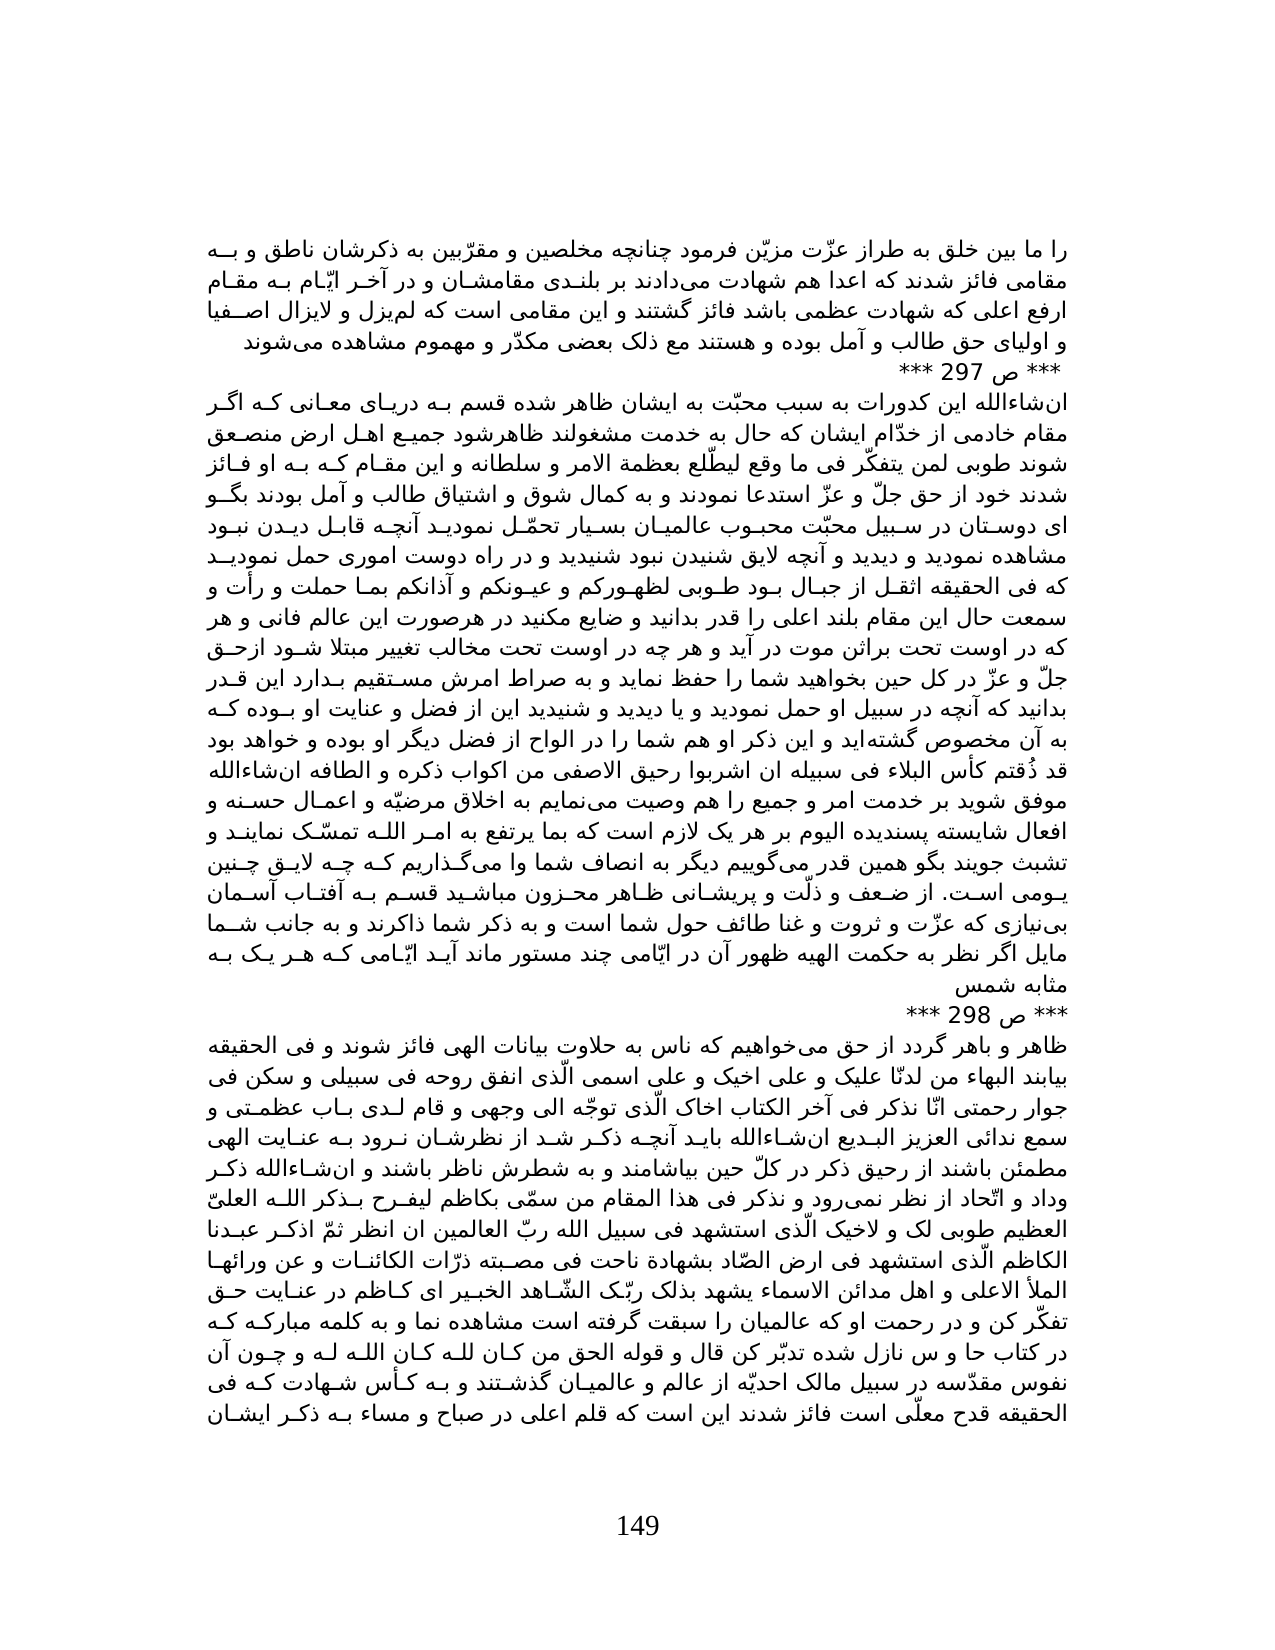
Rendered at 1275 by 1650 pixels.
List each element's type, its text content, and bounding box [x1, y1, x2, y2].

text *** ص 297 *** [207, 359, 1068, 385]
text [207, 236, 1068, 355]
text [207, 1032, 1068, 1427]
text *** ص 298 *** [207, 1002, 1068, 1028]
text ان‌شاءالله این کدورات به سبب محبّت به ایشان ظاهر شده قسم به دریای معانی که اگر مقام خادمی از خدّام ایشان که حال به خدمت مشغولند ظاهرشود جمیع اهل ارض منصعق شوند طوبی لمن یتفکّر فی ما وقع لیطّلع بعظمة الامر و سلطانه و این مقام که به او فائز شدند خود از حق جلّ و عزّ استدعا نمودند و به کمال شوق و اشتیاق طالب و آمل بودند بگو ای دوستان در سبیل محبّت محبوب عالمیان بسیار تحمّل نمودید آنچه قابل دیدن نبود مشاهده نمودید و دیدید و آنچه لایق شنیدن نبود شنیدید و در راه دوست اموری حمل نمودید که فی الحقیقه اثقل از جبال بود طوبی لظهورکم و عیونکم و آذانکم بما حملت و رأت و سمعت حال این مقام بلند اعلی را قدر بدانید و ضایع مکنید در هرصورت این عالم فانی و هر که در اوست تحت براثن موت در آید و هر چه در اوست تحت مخالب تغییر مبتلا شود ازحق جلّ و عزّ در کل حین بخواهید شما را حفظ نماید و به صراط امرش مستقیم بدارد این قدر بدانید که آنچه در سبیل او حمل نمودید و یا دیدید و شنیدید این از فضل و عنایت او بوده که به آن مخصوص گشته‌اید و این ذکر او هم شما را در الواح از فضل دیگر او بوده و خواهد بود قد ذُقتم کأس البلاء فی سبیله ان اشربوا رحیق الاصفی من اکواب ذکره و الطافه ان‌شاءالله موفق شوید بر خدمت امر و جمیع را هم وصیت می‌نمایم به اخلاق مرضیّه و اعمال حسنه و افعال شایسته پسندیده الیوم بر هر یک لازم است که بما یرتفع به امر الله تمسّک نمایند و تشبث جویند بگو همین قدر می‌گوییم دیگر به انصاف شما وا می‌گذاریم که چه لایق چنین یومی است. از ضعف و ذلّت و پریشانی ظاهر محزون مباشید قسم به آفتاب آسمان بی‌نیازی که عزّت و ثروت و غنا طائف حول شما است و به ذکر شما ذاکرند و به جانب شما مایل اگر نظر به حکمت الهیه ظهور آن در ایّامی چند مستور ماند آید ایّامی که هر یک به مثابه شمس [207, 389, 1068, 998]
